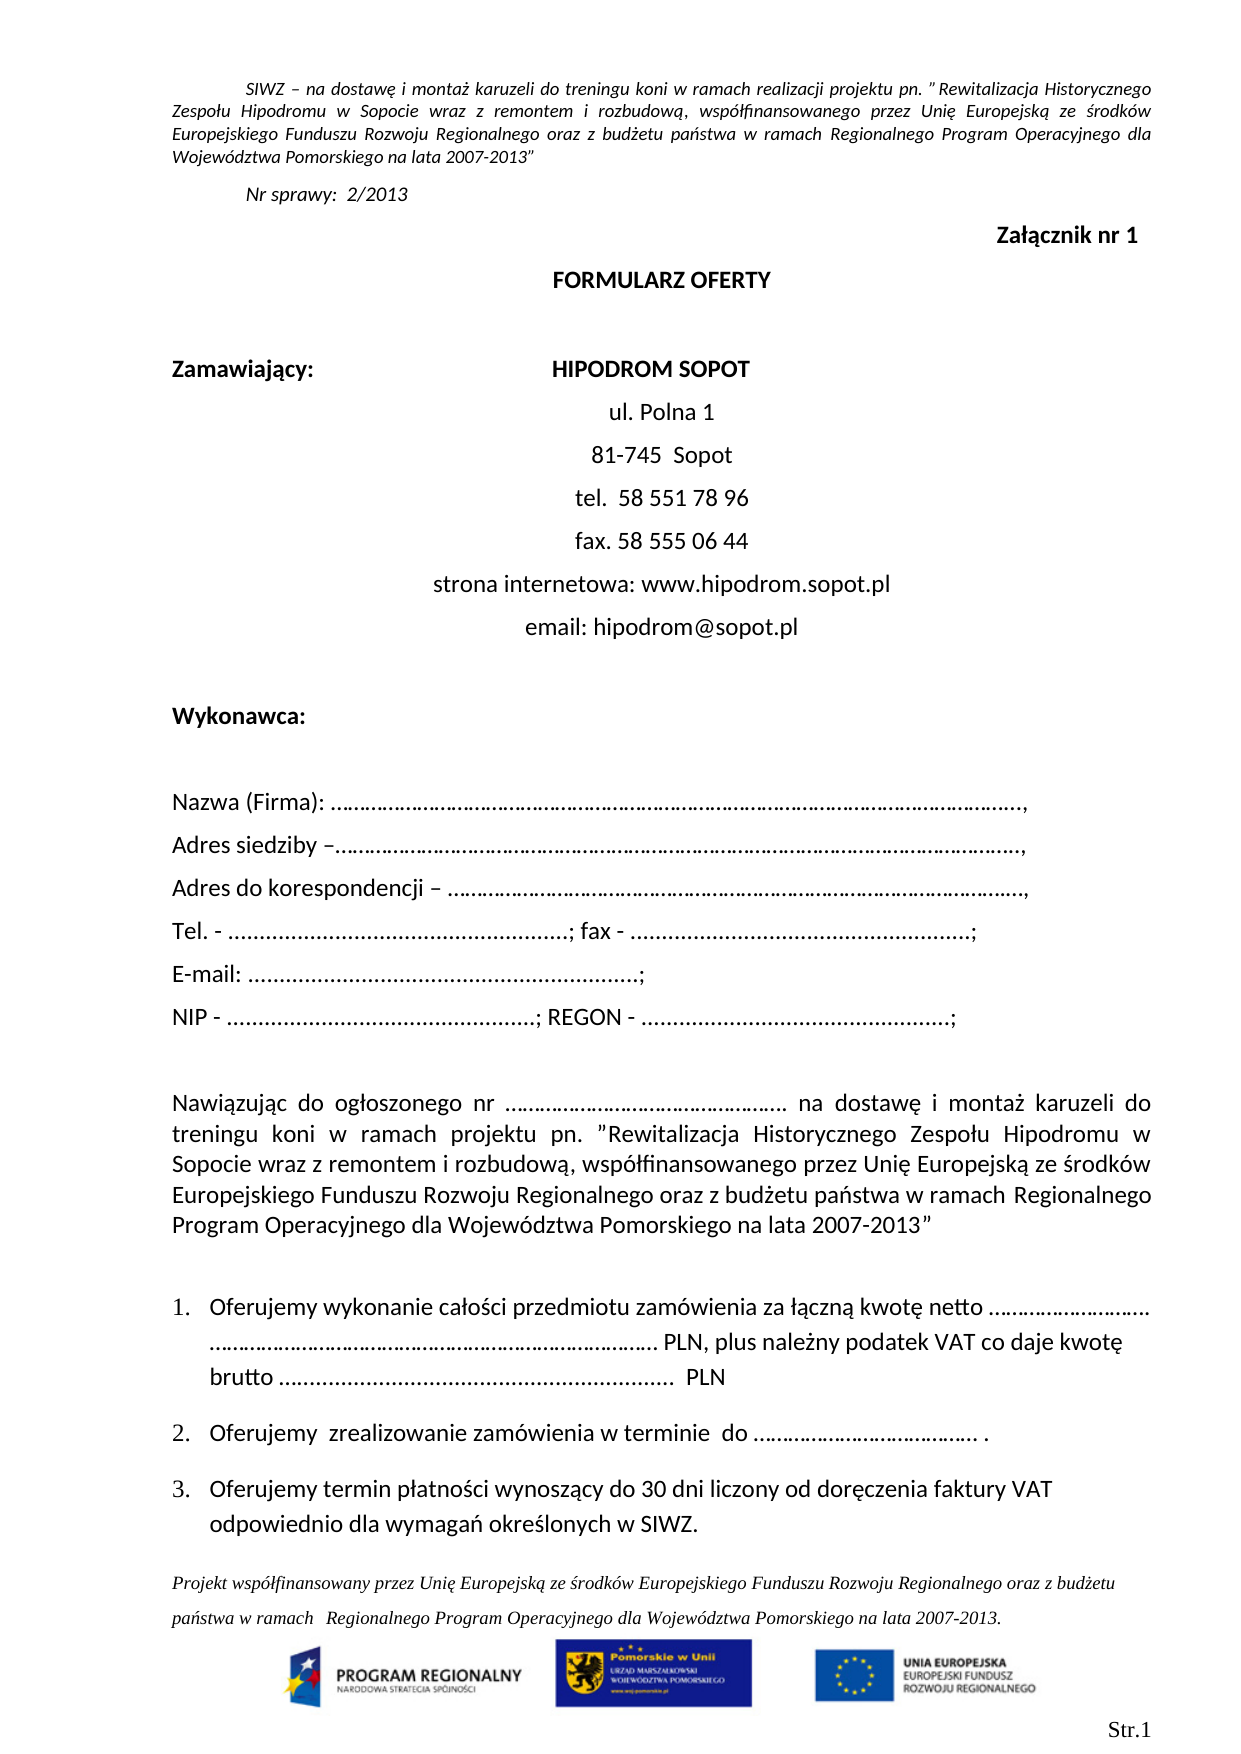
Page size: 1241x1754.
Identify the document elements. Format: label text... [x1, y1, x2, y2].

text E-mail: ..............................................................; [172, 958, 1152, 989]
text Nawiązując do ogłoszonego nr …………………………………………. na dostawę i montaż karuzeli do treningu koni w ramach projektu pn. ”Rewitalizacja Historycznego Zespołu Hipodromu w Sopocie wraz z remontem i rozbudową, współfinansowanego przez Unię Europejską ze środków Europejskiego Funduszu Rozwoju Regionalnego oraz z budżetu państwa w ramach Regionalnego Program Operacyjnego dla Województwa Pomorskiego na lata 2007- [172, 1087, 1152, 1240]
text ul. Polna 1 [172, 396, 1152, 427]
text Nazwa (Firma): ………………………………………………………………………………………………………..., [172, 786, 1152, 817]
list Oferujemy wykonanie całości przedmiotu zamówienia za łączną kwotę netto ……………………….…………………………………………………………………… PLN, plus należny podatek VAT co daje kwotę brutto …............................................................ PLN [172, 1291, 1152, 1392]
text Tel. - ......................................................; fax - ......................................................; [172, 915, 1152, 946]
text NIP - .................................................; REGON - .................................................; [172, 1001, 1152, 1032]
text Adres do korespondencji – …………………………………………………………………………………….…, [172, 872, 1152, 903]
text strona internetowa: www.hipodrom.sopot.pl [172, 568, 1152, 599]
text 81-745 Sopot [172, 439, 1152, 470]
text FORMULARZ OFERTY [172, 264, 1152, 295]
text tel. 58 551 78 96 [172, 482, 1152, 513]
text Załącznik nr 1 [172, 219, 1152, 249]
text email: hipodrom@sopot.pl [172, 611, 1152, 642]
text fax. 58 555 06 44 [172, 525, 1152, 556]
text Wykonawca: [172, 700, 1152, 731]
text Adres siedziby –……………………………………………………………………………………………………….., [172, 829, 1152, 860]
text Zamawiający: HIPODROM SOPOT [172, 353, 1152, 384]
list Oferujemy termin płatności wynoszący do 30 dni liczony od doręczenia faktury VAT odpowiednio dla wymagań określonych w SIWZ. [172, 1473, 1152, 1538]
picture [280, 1633, 1043, 1716]
list Oferujemy zrealizowanie zamówienia w terminie do ………………………………… . [172, 1417, 1152, 1448]
